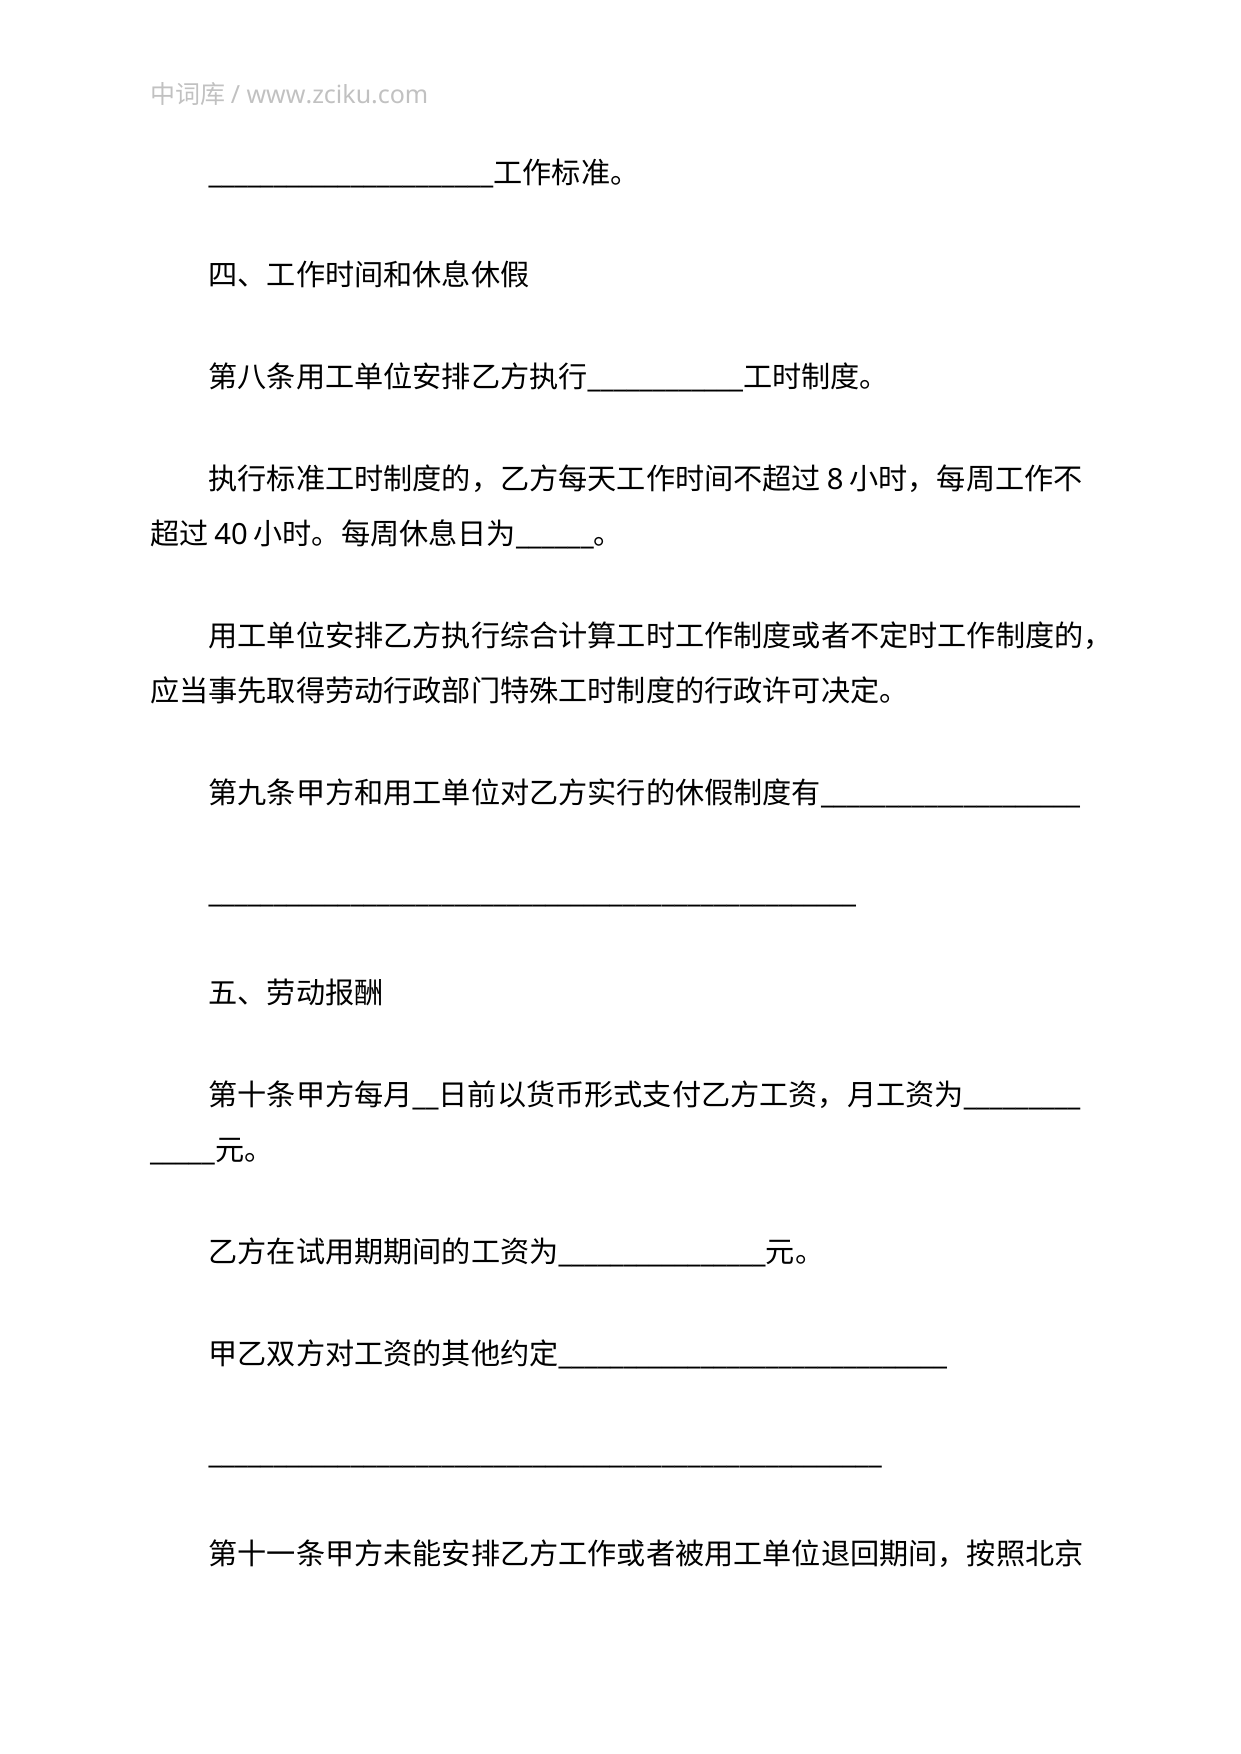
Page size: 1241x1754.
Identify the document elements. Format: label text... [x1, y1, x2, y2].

text 第十条甲方每月__日前以货币形式支付乙方工资，月工资为______________元。 [150, 1072, 1090, 1169]
text 乙方在试用期期间的工资为________________元。 [150, 1228, 1090, 1271]
text 四、工作时间和休息休假 [150, 252, 1090, 294]
text 甲乙双方对工资的其他约定______________________________ [150, 1331, 1090, 1373]
text 第八条用工单位安排乙方执行____________工时制度。 [150, 354, 1090, 396]
text 执行标准工时制度的，乙方每天工作时间不超过8小时，每周工作不超过40小时。每周休息日为______。 [150, 456, 1090, 553]
text ______________________工作标准。 [150, 150, 1090, 192]
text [150, 1531, 1090, 1573]
text 用工单位安排乙方执行综合计算工时工作制度或者不定时工作制度的，应当事先取得劳动行政部门特殊工时制度的行政许可决定。 [150, 613, 1090, 710]
text ____________________________________________________ [150, 1432, 1090, 1472]
text 五、劳动报酬 [150, 970, 1090, 1012]
text 第九条甲方和用工单位对乙方实行的休假制度有____________________ [150, 769, 1090, 812]
text __________________________________________________ [150, 871, 1090, 911]
